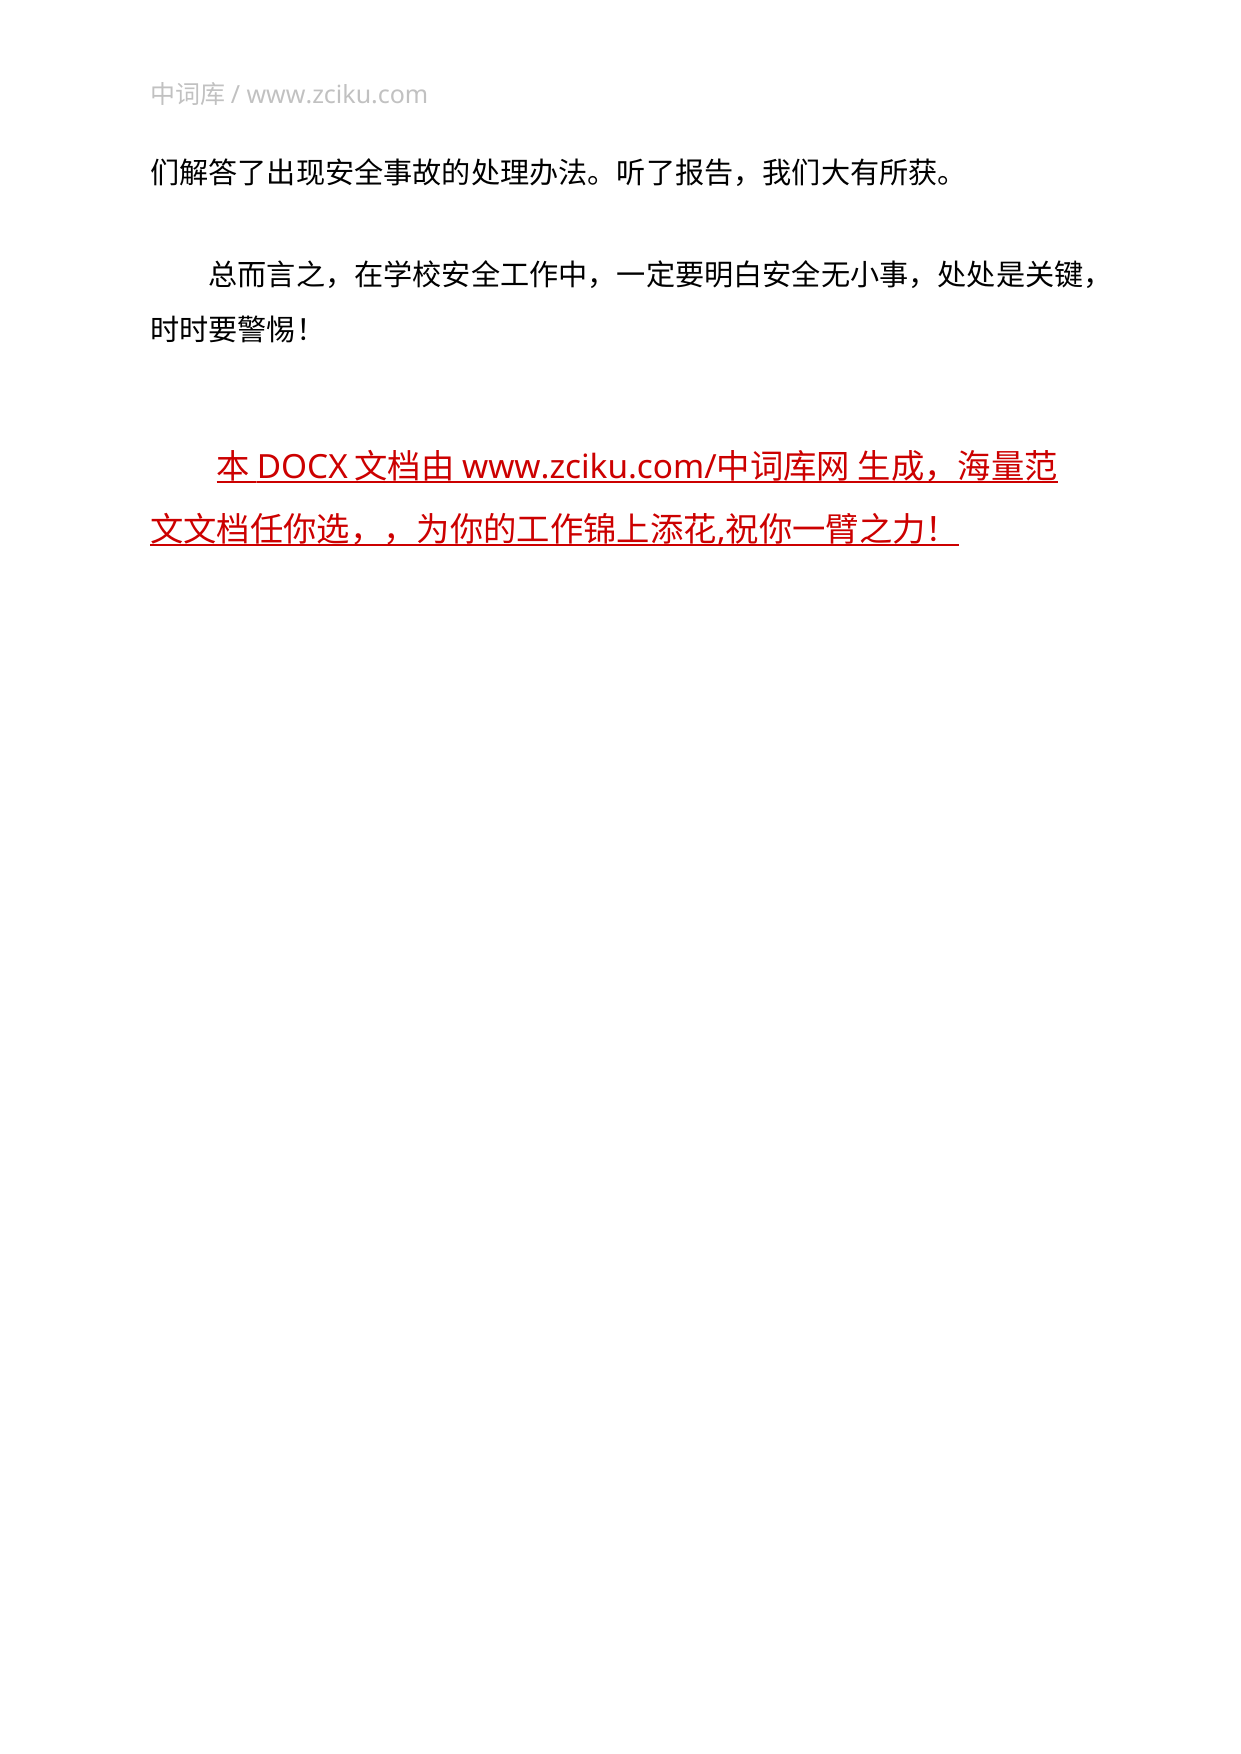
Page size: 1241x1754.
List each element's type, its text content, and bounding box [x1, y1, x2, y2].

text 总而言之，在学校安全工作中，一定要明白安全无小事，处处是关键，时时要警惕！ [150, 252, 1090, 349]
text 本DOCX文档由 www.zciku.com/中词库网 生成，海量范文文档任你选，，为你的工作锦上添花,祝你一臂之力！ [150, 440, 1090, 551]
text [150, 150, 1090, 192]
